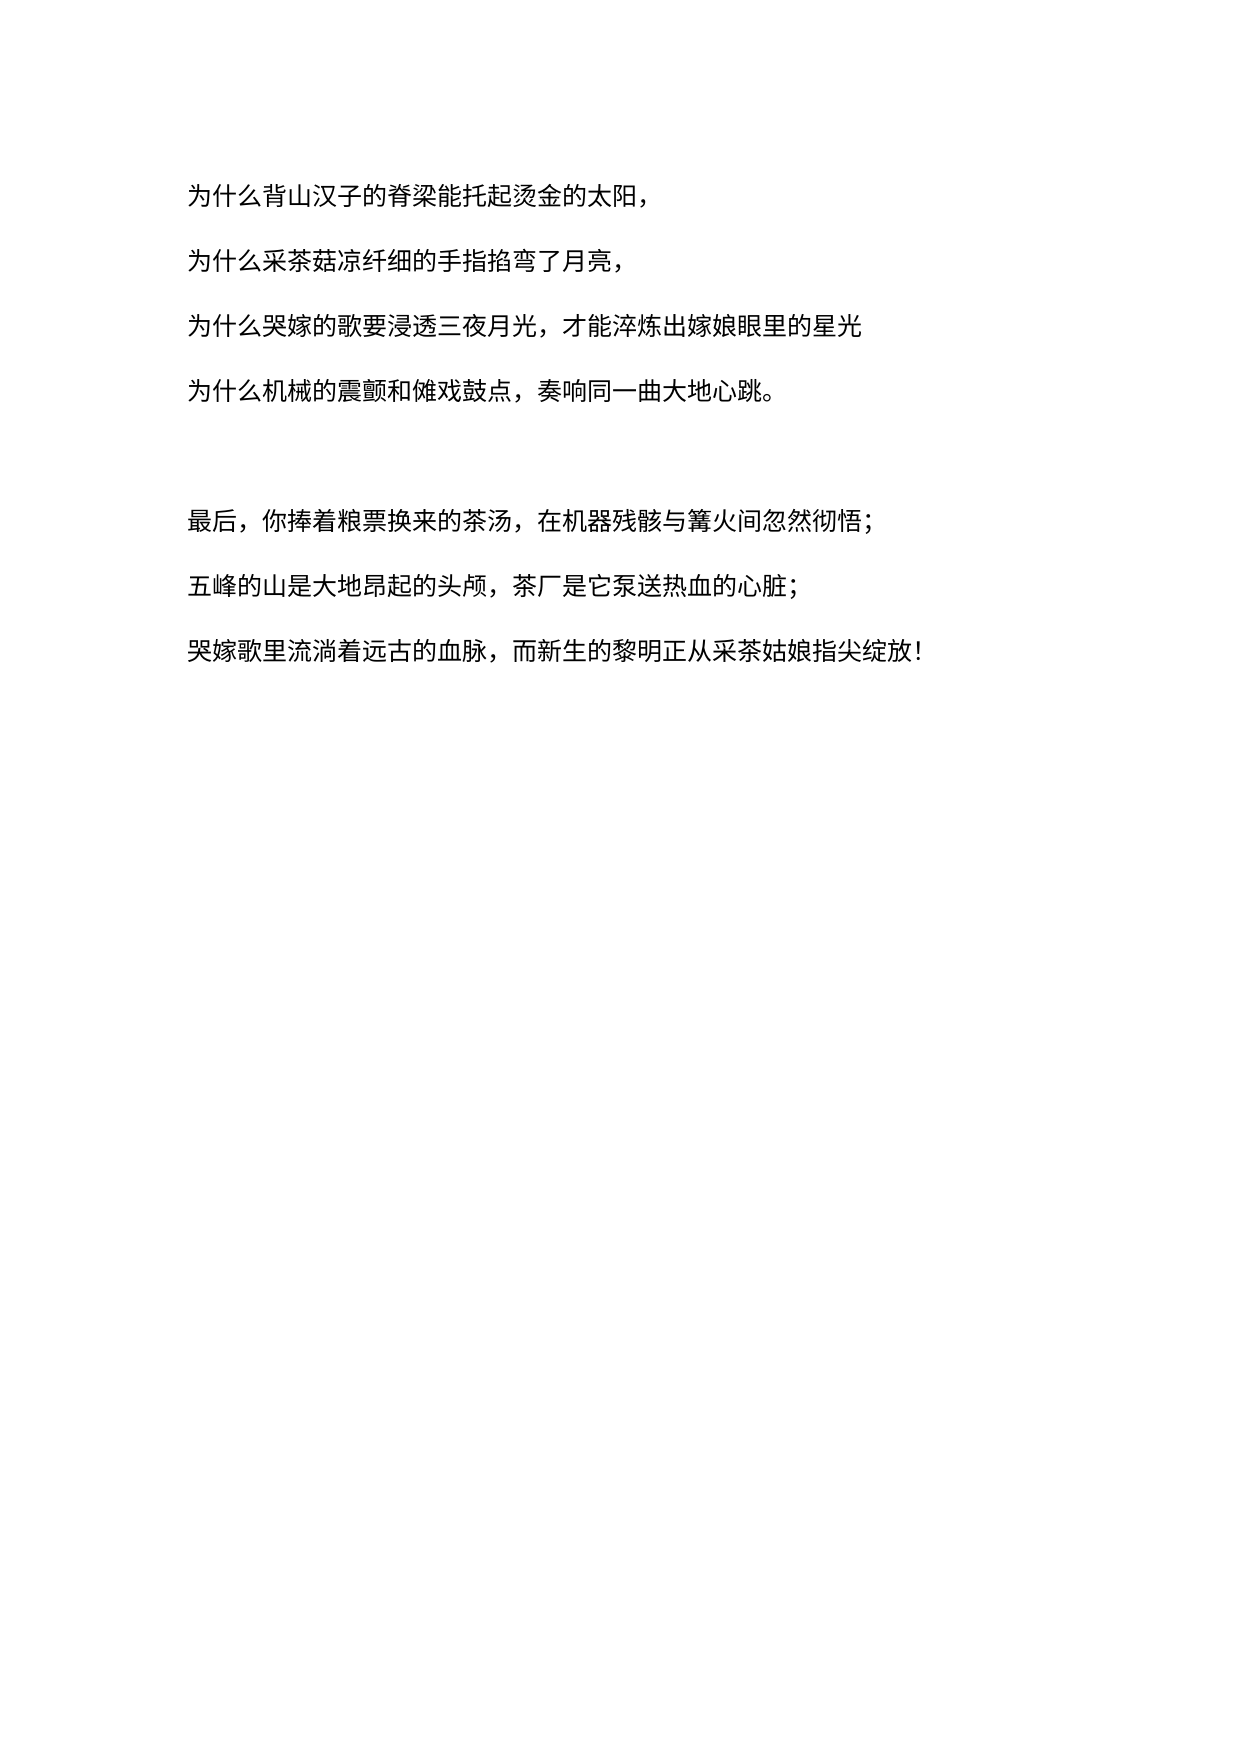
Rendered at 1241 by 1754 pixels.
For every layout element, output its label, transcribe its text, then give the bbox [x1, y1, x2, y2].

text 最后，你捧着粮票换来的茶汤，在机器残骸与篝火间忽然彻悟； [187, 487, 1053, 552]
text 哭嫁歌里流淌着远古的血脉，而新生的黎明正从采茶姑娘指尖绽放！ [187, 617, 1053, 682]
text 为什么采茶菇凉纤细的手指掐弯了月亮， [187, 227, 1053, 292]
text 五峰的山是大地昂起的头颅，茶厂是它泵送热血的心脏； [187, 552, 1053, 617]
text 为什么哭嫁的歌要浸透三夜月光，才能淬炼出嫁娘眼里的星光 [187, 292, 1053, 357]
text 为什么机械的震颤和傩戏鼓点，奏响同一曲大地心跳。 [187, 357, 1053, 422]
text 为什么背山汉子的脊梁能托起烫金的太阳， [187, 162, 1053, 227]
